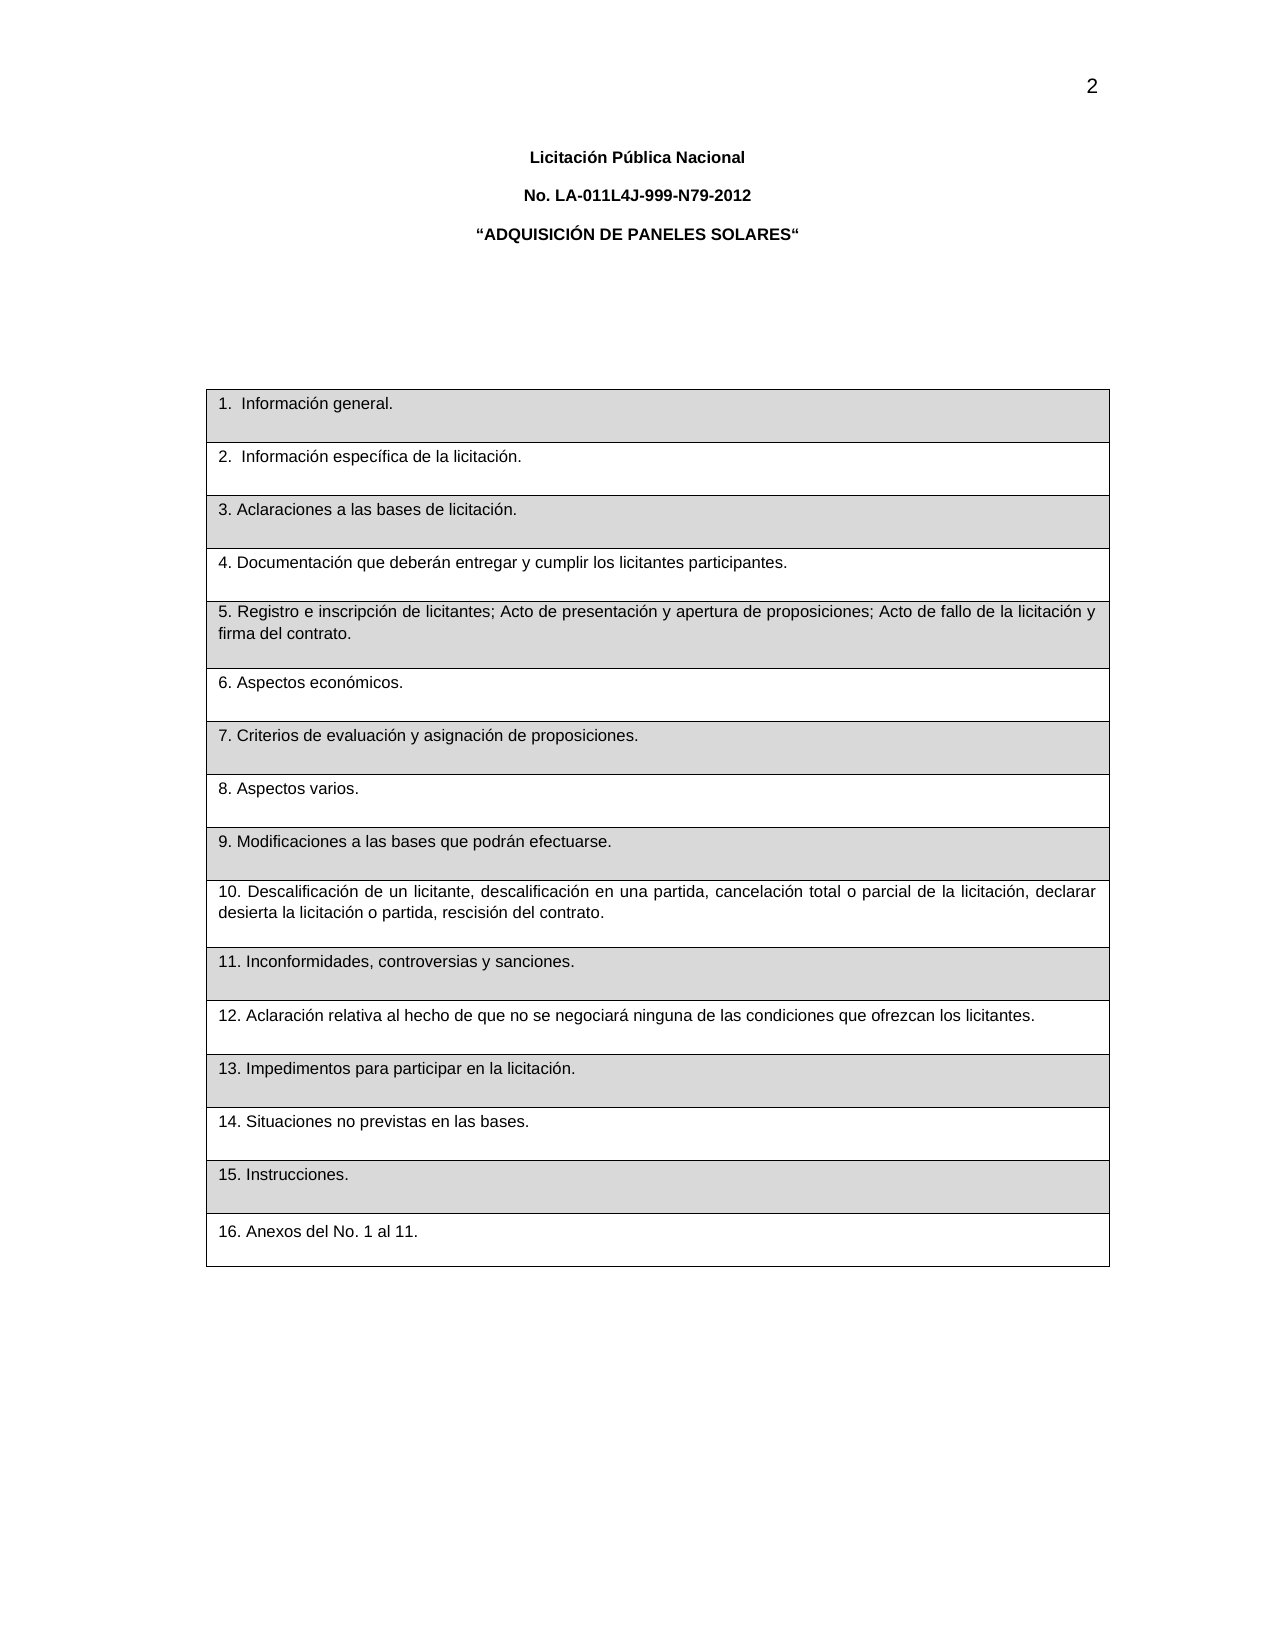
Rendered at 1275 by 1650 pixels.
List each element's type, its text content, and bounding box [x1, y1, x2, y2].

table_cell 4. Documentación que deberán entregar y cumplir los licitantes participantes. [207, 549, 1109, 601]
table_cell 12. Aclaración relativa al hecho de que no se negociará ninguna de las condiciones que ofrezcan los licitantes. [207, 1001, 1109, 1053]
table_cell 9. Modificaciones a las bases que podrán efectuarse. [207, 828, 1109, 880]
table_header 1. Información general. [207, 390, 1109, 442]
table_cell 11. Inconformidades, controversias y sanciones. [207, 948, 1109, 1000]
text “ADQUISICIÓN DE PANELES SOLARES“ [177, 224, 1098, 243]
table_cell 3. Aclaraciones a las bases de licitación. [207, 496, 1109, 548]
text No. LA-011L4J-999-N79-2012 [177, 186, 1098, 205]
table_cell 7. Criterios de evaluación y asignación de proposiciones. [207, 722, 1109, 774]
table_cell 2. Información específica de la licitación. [207, 443, 1109, 495]
table_cell 5. Registro e inscripción de licitantes; Acto de presentación y apertura de proposiciones; Acto de fallo de la licitación y firma del contrato. [207, 602, 1109, 668]
table_cell 13. Impedimentos para participar en la licitación. [207, 1055, 1109, 1107]
table_cell 15. Instrucciones. [207, 1161, 1109, 1213]
text Licitación Pública Nacional [177, 148, 1098, 167]
table_cell 16. Anexos del No. 1 al 11. [207, 1214, 1109, 1266]
table_cell 10. Descalificación de un licitante, descalificación en una partida, cancelación total o parcial de la licitación, declarar desierta la licitación o partida, rescisión del contrato. [207, 881, 1109, 947]
table_cell 14. Situaciones no previstas en las bases. [207, 1108, 1109, 1160]
table_cell 6. Aspectos económicos. [207, 669, 1109, 721]
table_cell 8. Aspectos varios. [207, 775, 1109, 827]
